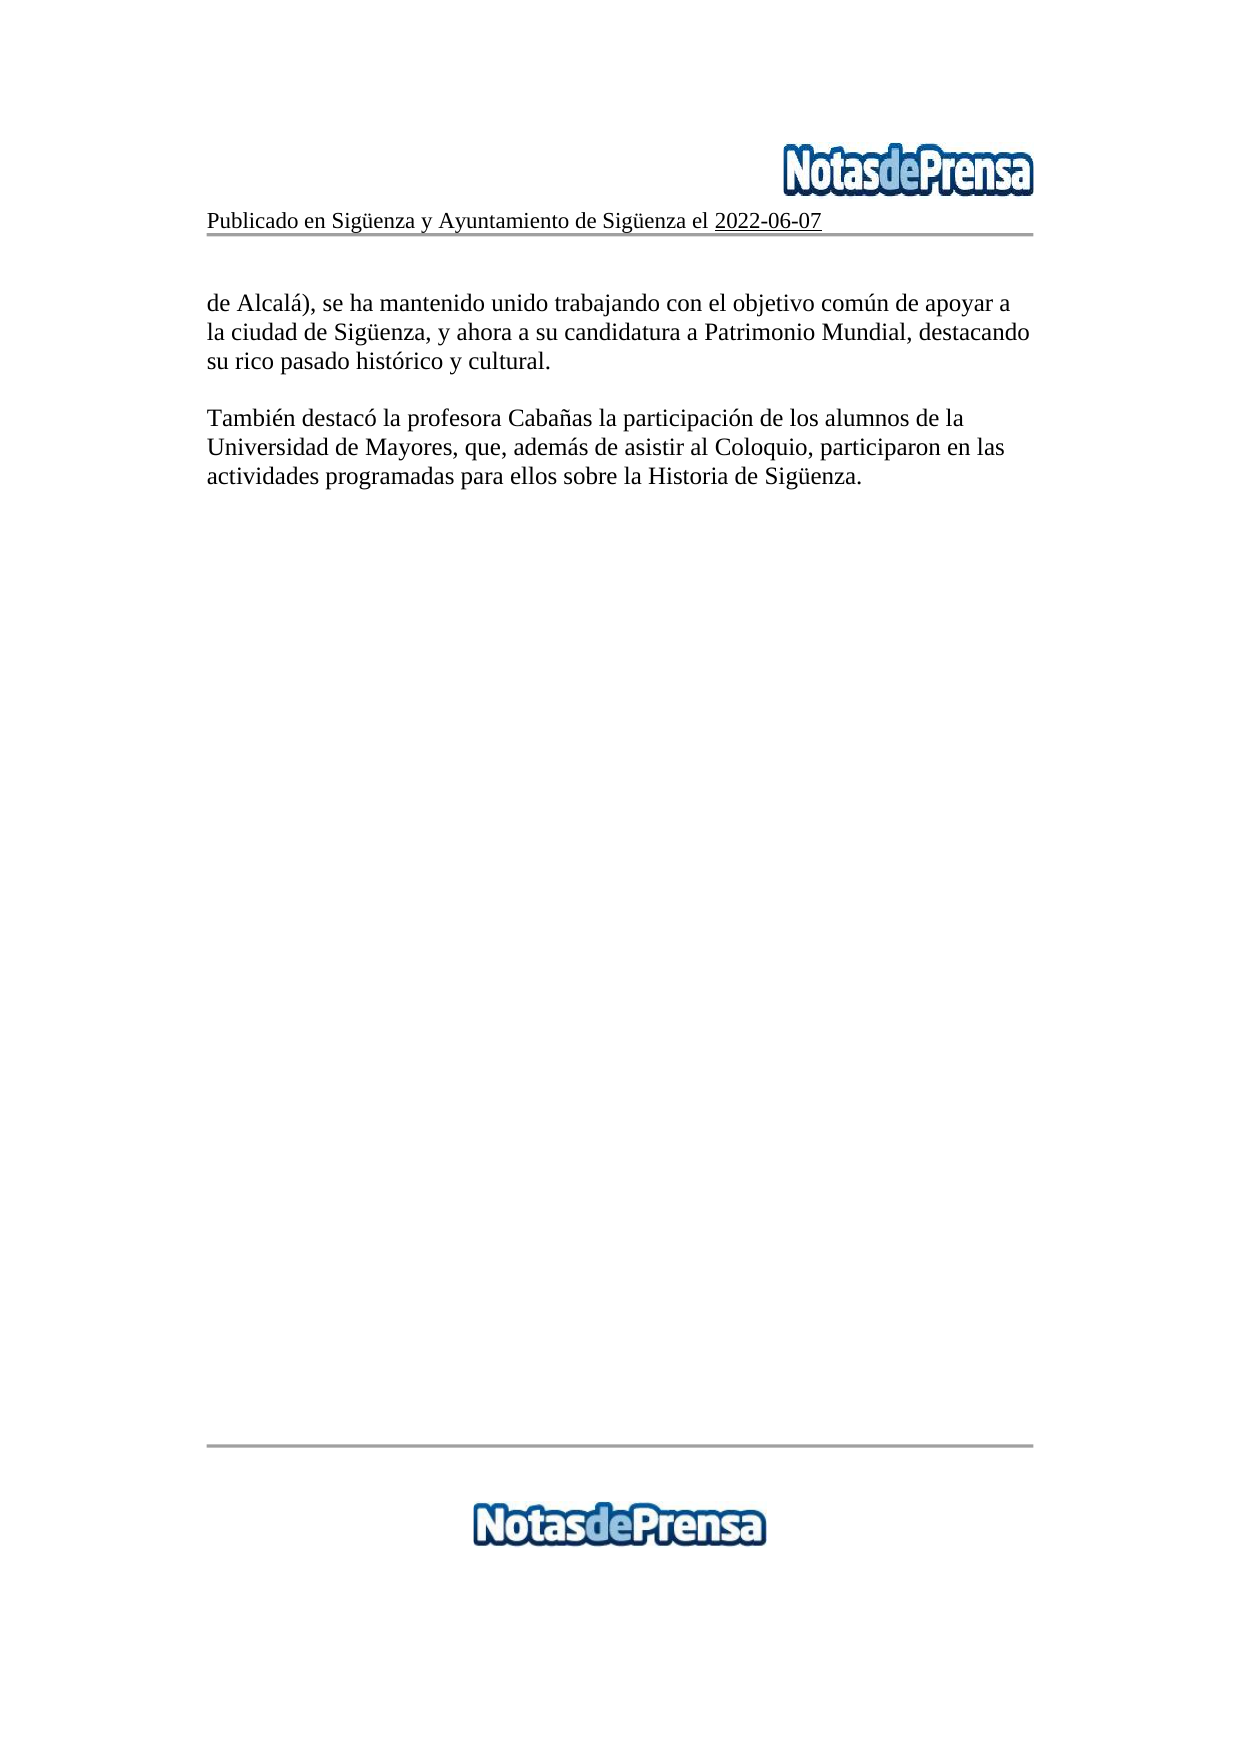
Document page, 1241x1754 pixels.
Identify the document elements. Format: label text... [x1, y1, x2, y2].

picture [783, 142, 1034, 199]
picture [473, 1501, 767, 1548]
